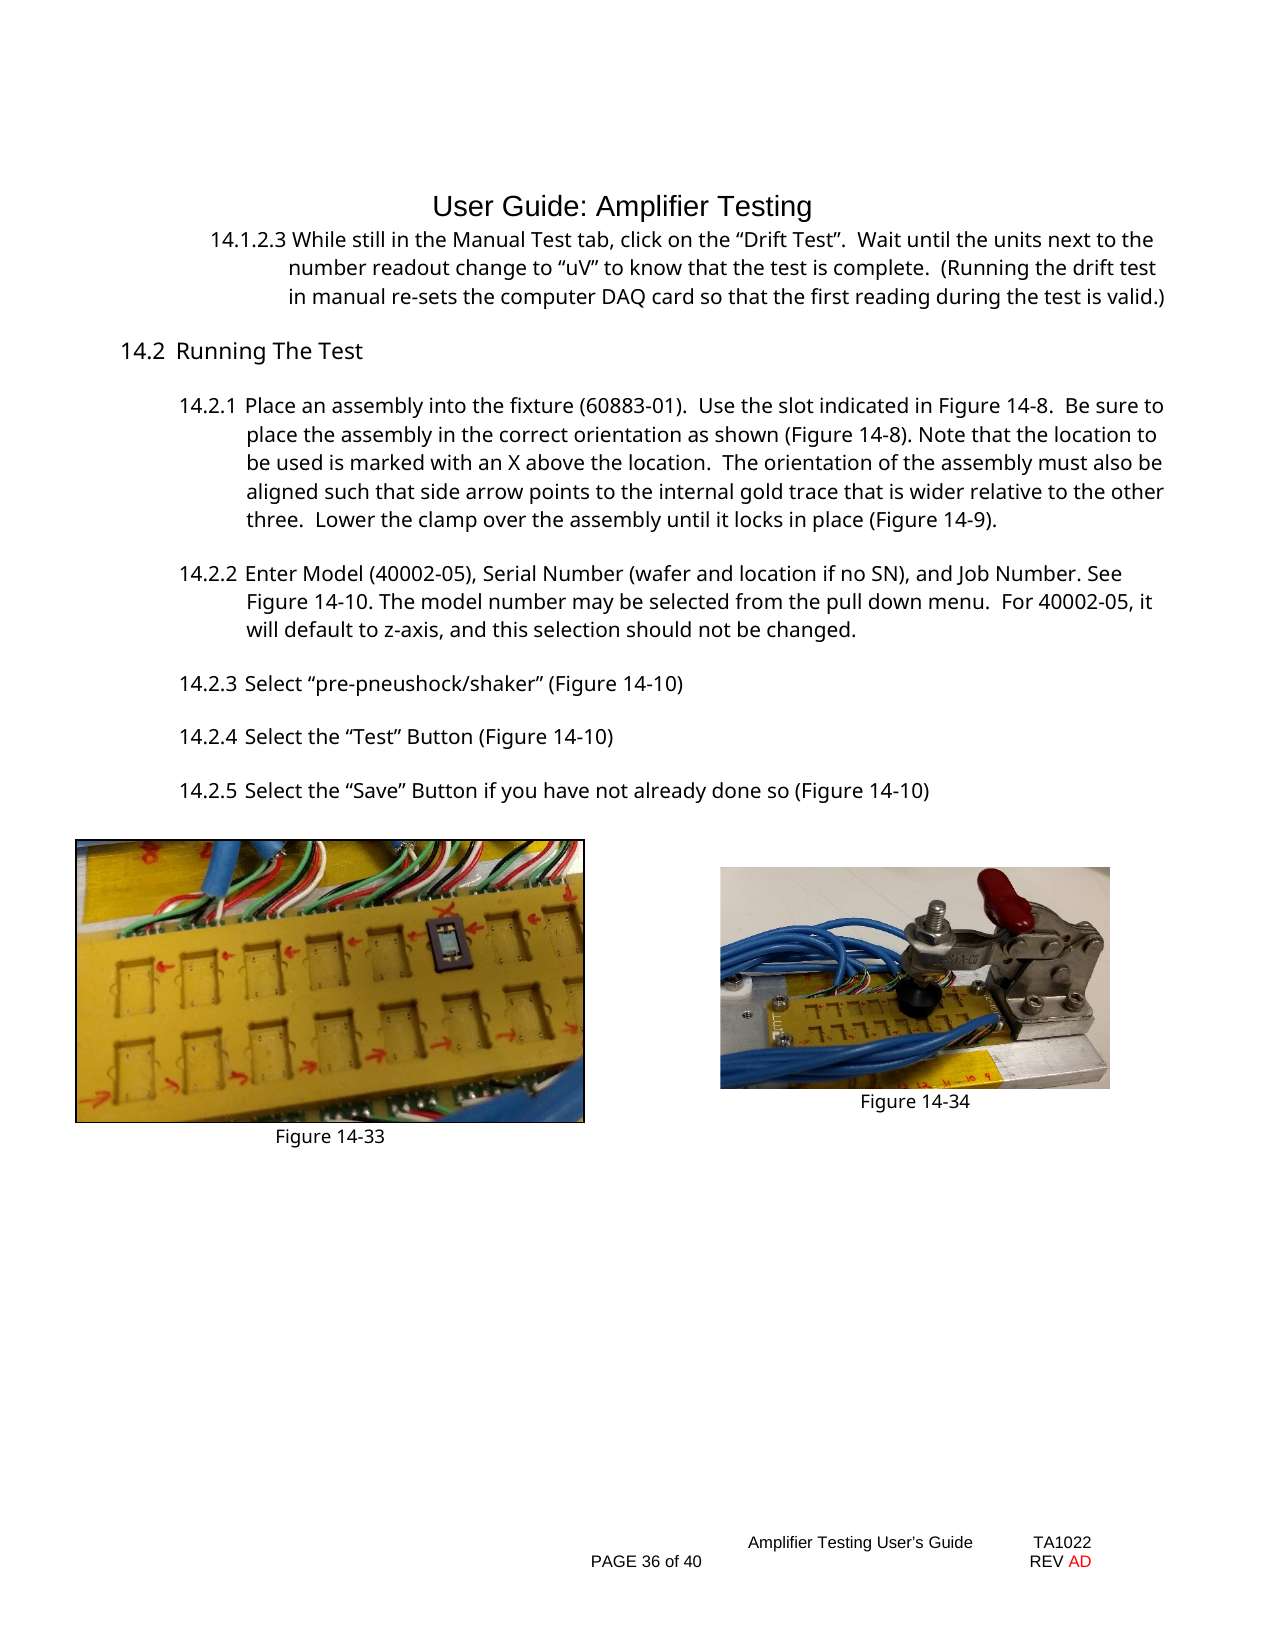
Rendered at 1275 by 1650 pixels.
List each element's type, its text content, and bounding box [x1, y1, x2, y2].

subtitle Place an assembly into the fixture (60883-01). Use the slot indicated in Figure 14-8. Be sure to place the assembly in the correct orientation as shown (Figure 14-8). Note that the location to be used is marked with an X above the location. The orientation of the assembly must also be aligned such that side arrow points to the internal gold trace that is wider relative to the other three. Lower the clamp over the assembly until it locks in place (Figure 14-9). [178, 392, 1170, 534]
subtitle Running The Test [120, 335, 1170, 367]
subtitle While still in the Manual Test tab, click on the “Drift Test”. Wait until the units next to the number readout change to “uV” to know that the test is complete. (Running the drift test in manual re-sets the computer DAQ card so that the first reading during the test is valid.) [210, 225, 1170, 310]
subtitle Select “pre-pneushock/shaker” (Figure 14-10) [178, 669, 1170, 697]
picture [720, 867, 1110, 1089]
subtitle Select the “Save” Button if you have not already done so (Figure 14-10) [178, 776, 1170, 804]
subtitle Select the “Test” Button (Figure 14-10) [178, 722, 1170, 751]
picture [77, 841, 583, 1122]
subtitle Enter Model (40002-05), Serial Number (wafer and location if no SN), and Job Number. See Figure 14-10. The model number may be selected from the pull down menu. For 40002-05, it will default to z-axis, and this selection should not be changed. [178, 559, 1170, 644]
